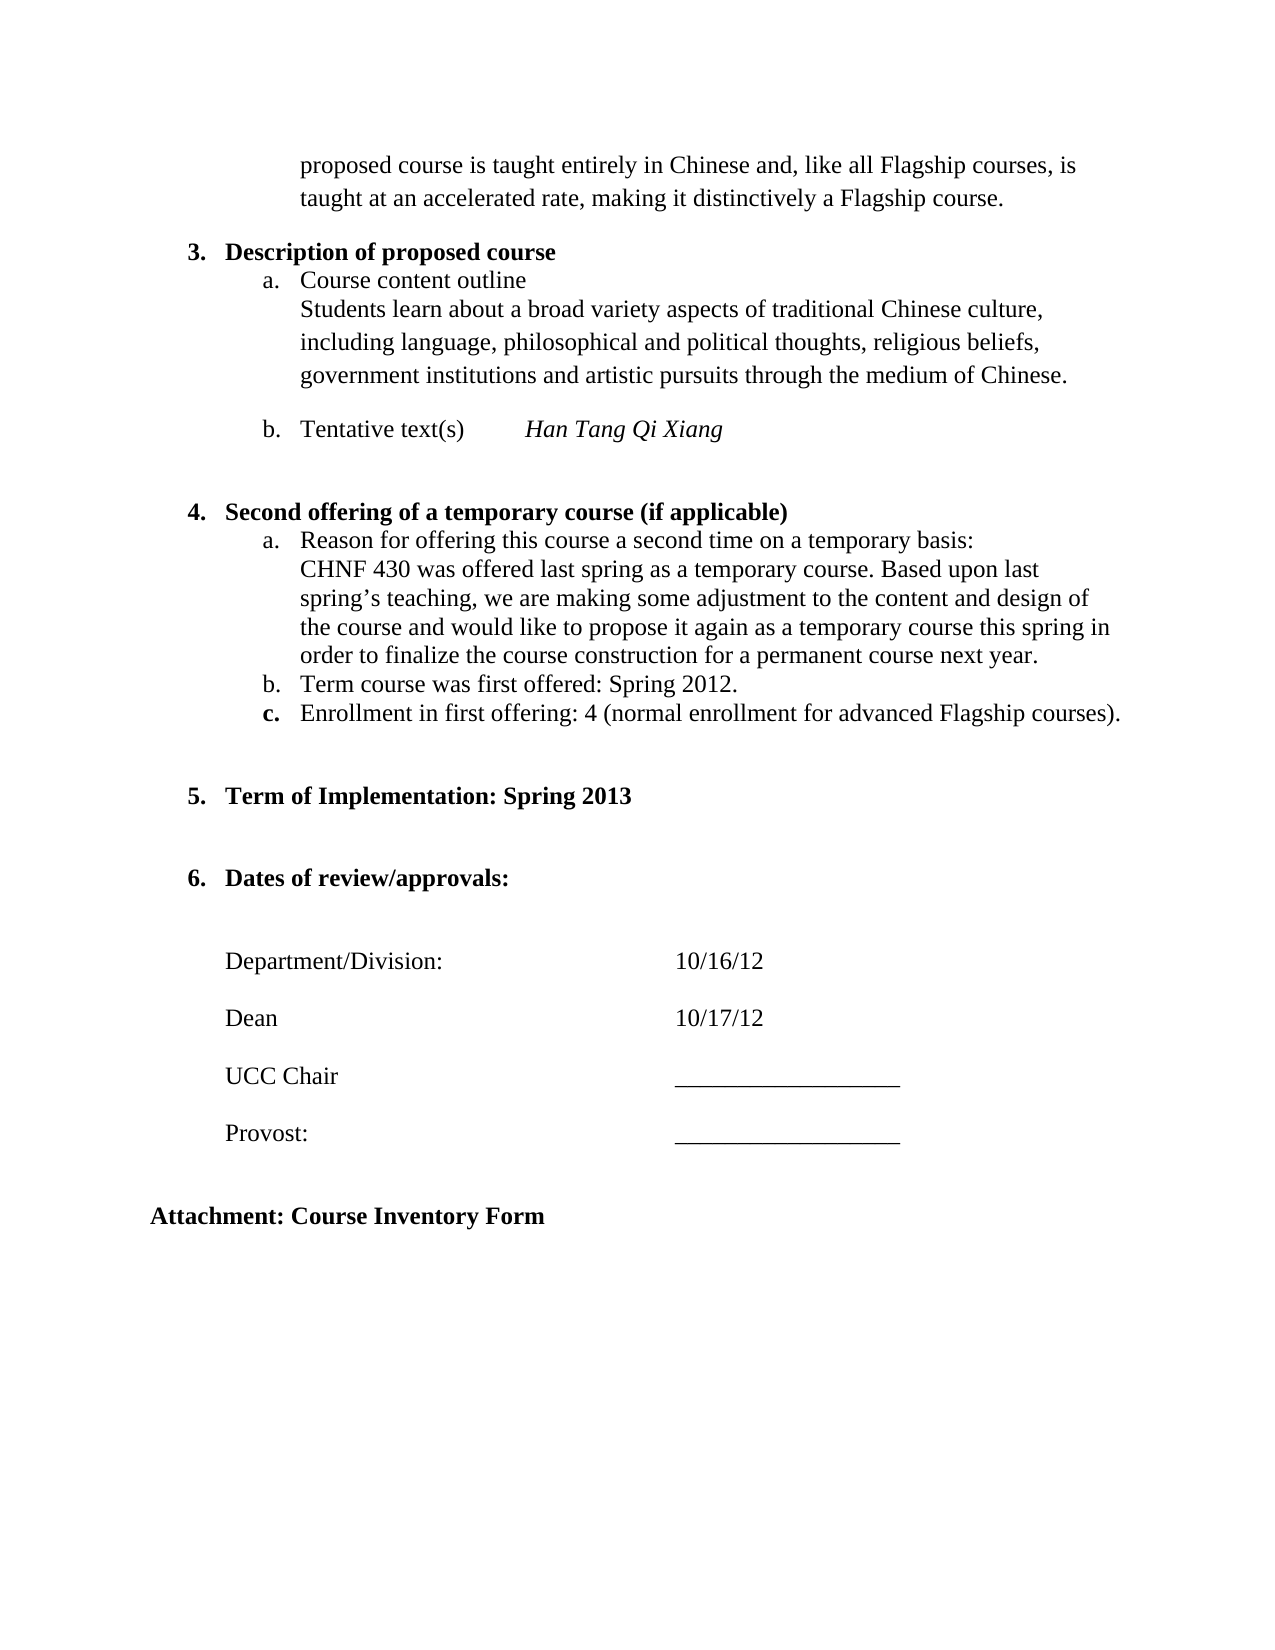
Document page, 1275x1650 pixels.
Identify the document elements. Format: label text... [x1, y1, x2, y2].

list Reason for offering this course a second time on a temporary basis: [262, 526, 1125, 554]
text Dean 10/17/12 [150, 1003, 1125, 1032]
list Enrollment in first offering: 4 (normal enrollment for advanced Flagship courses). [262, 698, 1125, 727]
list Term of Implementation: Spring 2013 [187, 781, 1125, 809]
list Second offering of a temporary course (if applicable) [187, 497, 1125, 526]
list CHNF 430 was offered last spring as a temporary course. Based upon last spring’s teaching, we are making some adjustment to the content and design of the course and would like to propose it again as a temporary course this spring in order to finalize the course construction for a permanent course next year. [300, 554, 1125, 669]
text Department/Division: 10/16/12 [150, 946, 1125, 975]
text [300, 150, 1125, 212]
list Tentative text(s) Han Tang Qi Xiang [262, 414, 1125, 443]
text Provost: __________________ [150, 1118, 1125, 1147]
text Attachment: Course Inventory Form [150, 1201, 1125, 1230]
list Dates of review/approvals: [187, 863, 1125, 892]
list Term course was first offered: Spring 2012. [262, 669, 1125, 698]
list Course content outline [262, 266, 1125, 294]
list Description of proposed course [187, 237, 1125, 266]
text Students learn about a broad variety aspects of traditional Chinese culture, including language, philosophical and political thoughts, religious beliefs, government institutions and artistic pursuits through the medium of Chinese. [300, 294, 1125, 389]
text UCC Chair __________________ [150, 1061, 1125, 1090]
